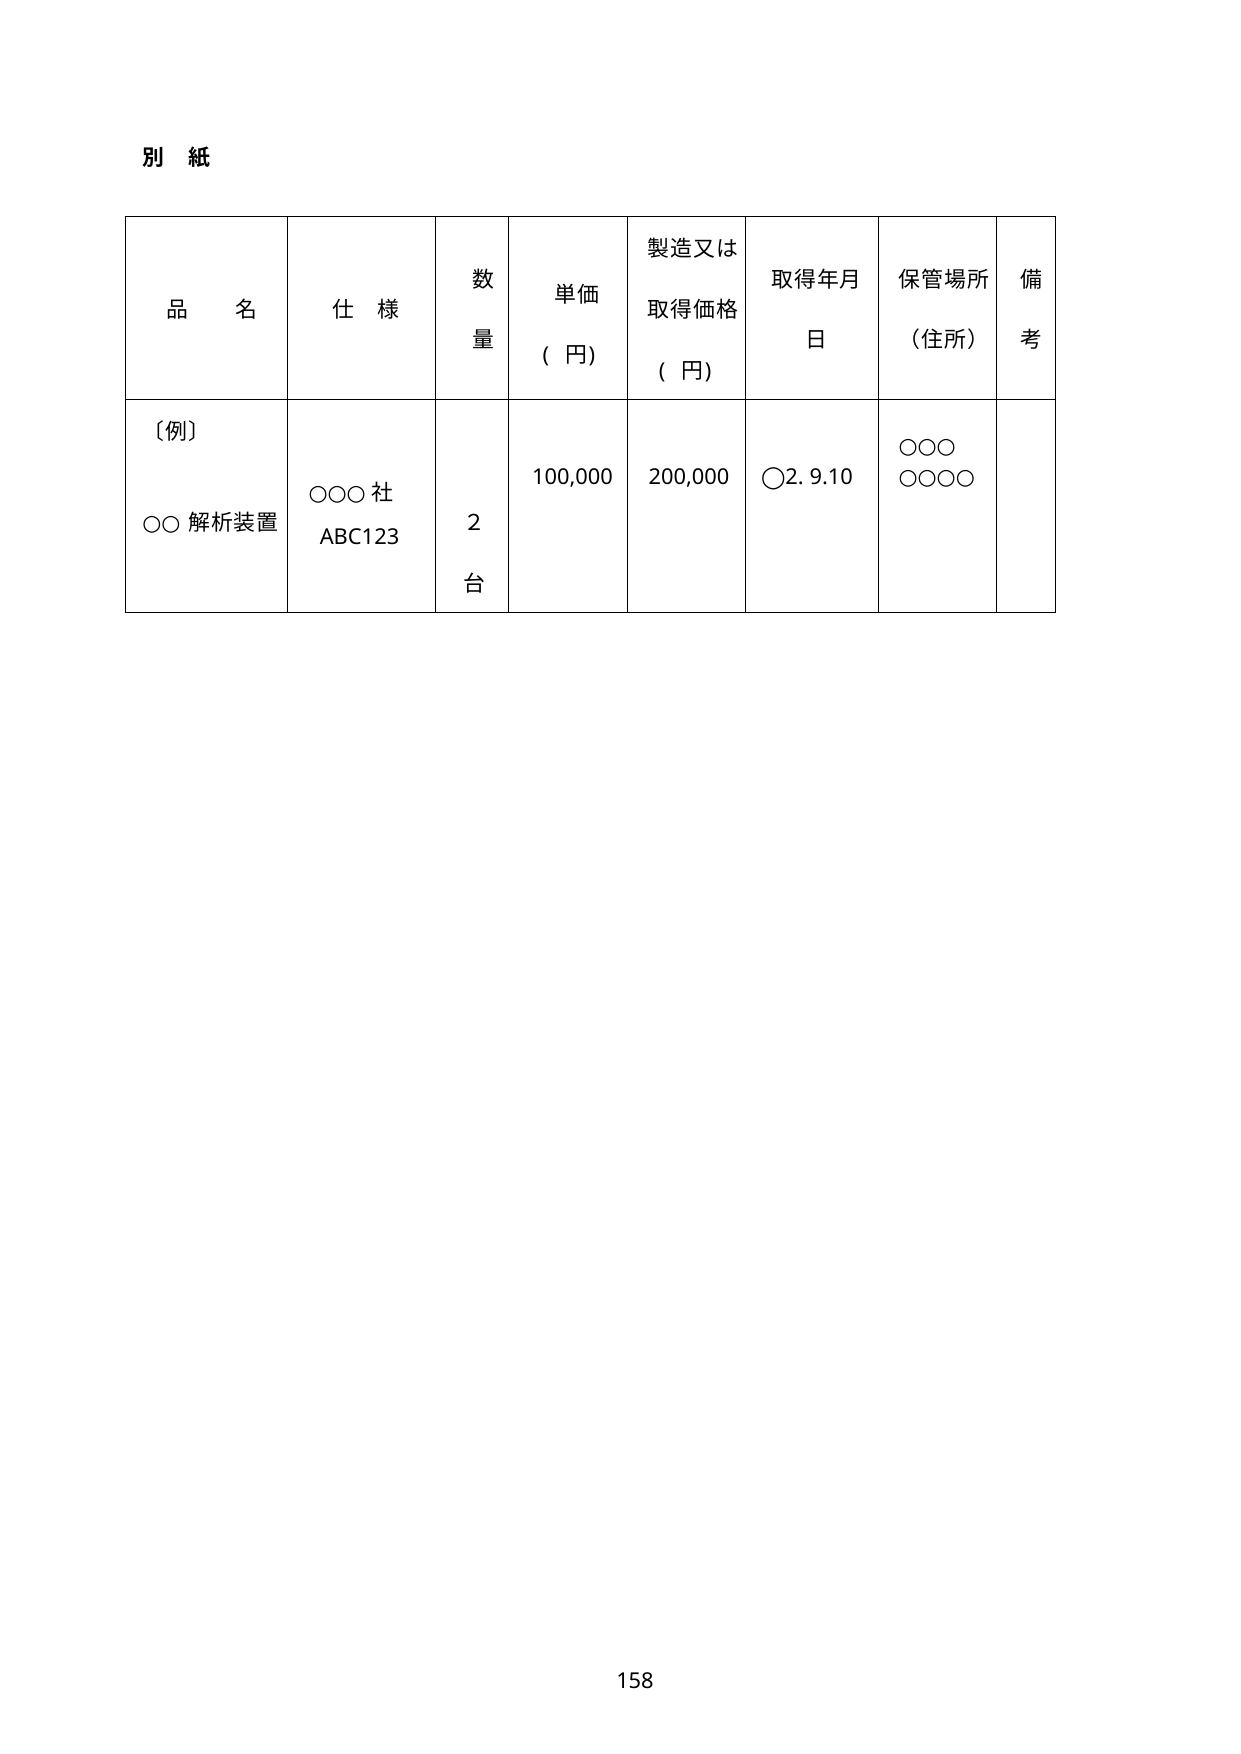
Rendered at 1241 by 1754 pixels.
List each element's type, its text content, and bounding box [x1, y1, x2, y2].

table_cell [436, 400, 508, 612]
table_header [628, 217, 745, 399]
text 別 紙 [119, 125, 1150, 186]
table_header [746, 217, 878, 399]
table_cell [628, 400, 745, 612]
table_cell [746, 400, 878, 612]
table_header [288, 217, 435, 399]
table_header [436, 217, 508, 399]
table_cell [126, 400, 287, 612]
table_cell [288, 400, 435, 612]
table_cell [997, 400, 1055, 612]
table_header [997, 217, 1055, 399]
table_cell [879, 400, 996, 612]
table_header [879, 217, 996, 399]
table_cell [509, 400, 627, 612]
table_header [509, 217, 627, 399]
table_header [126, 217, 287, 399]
